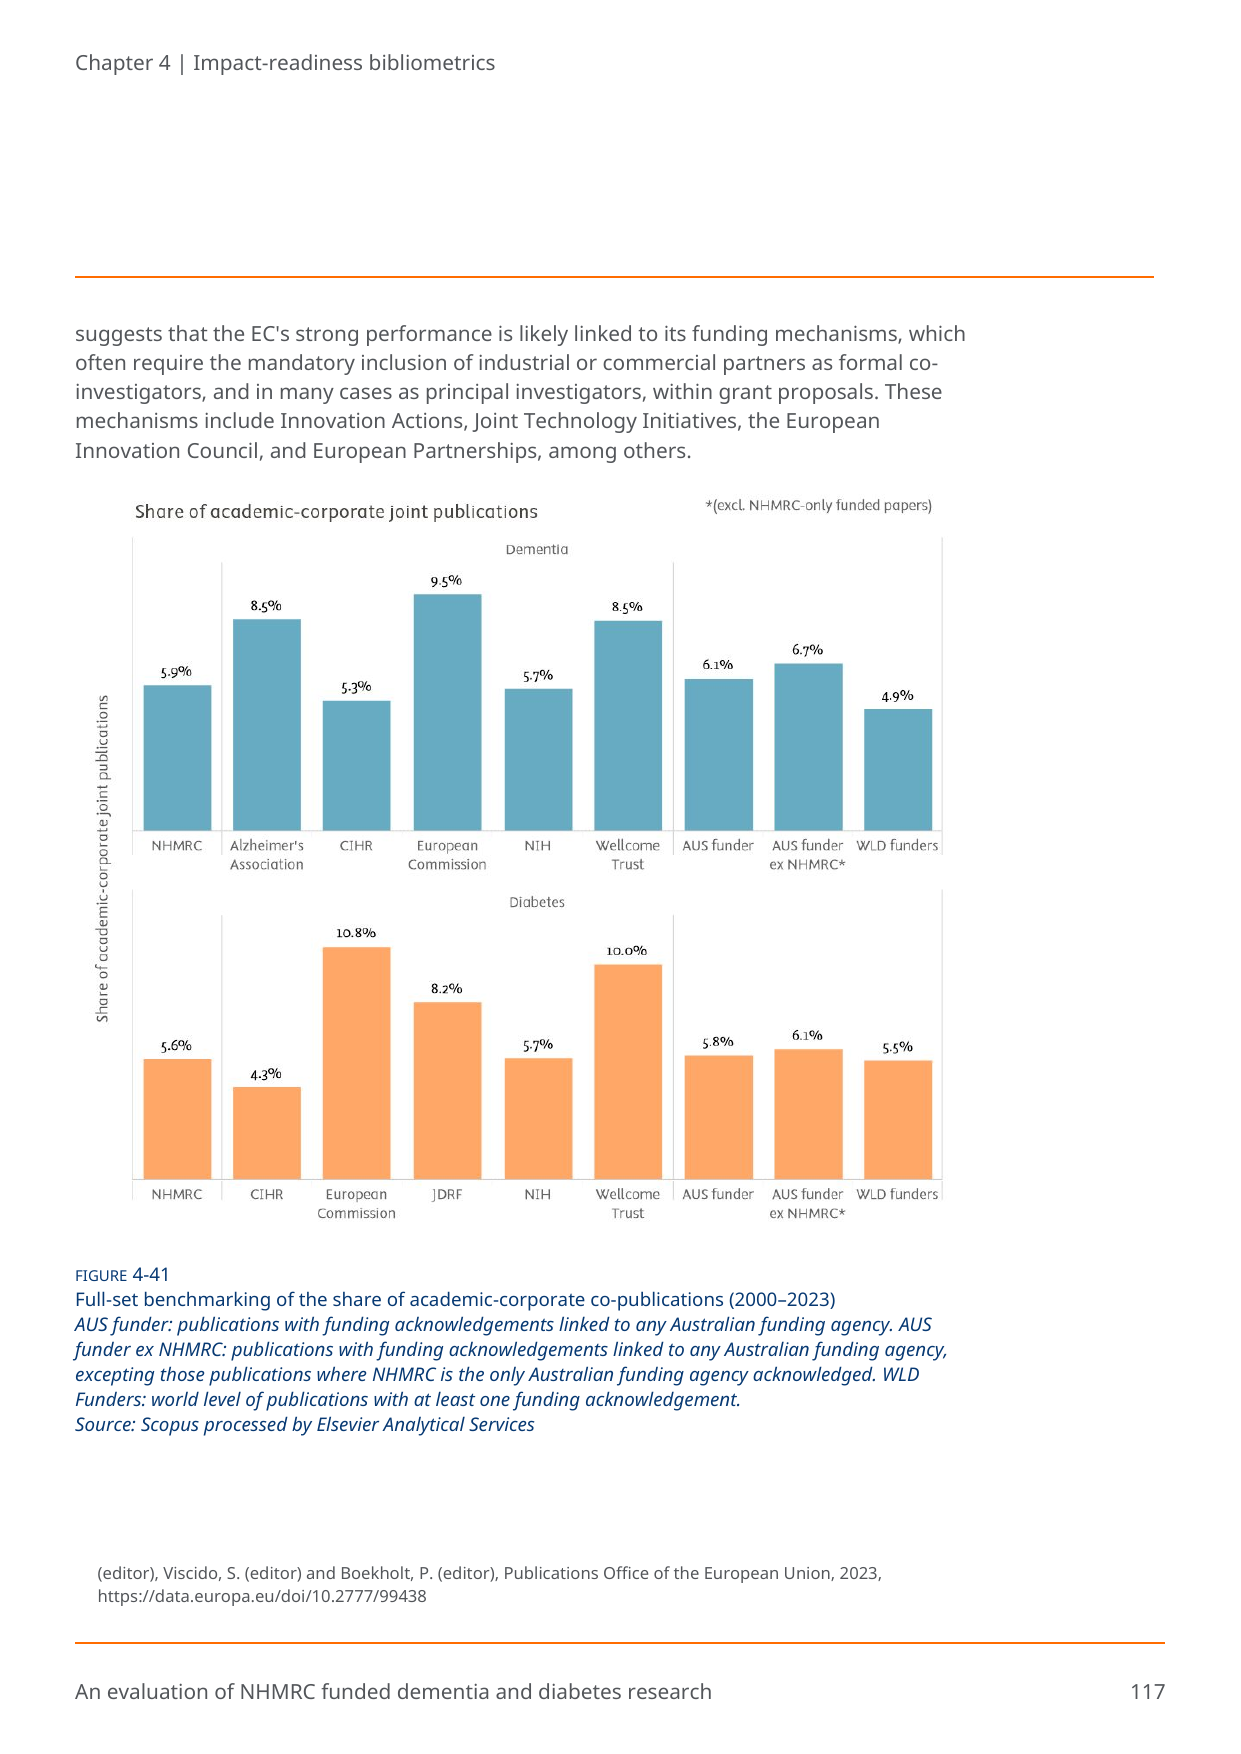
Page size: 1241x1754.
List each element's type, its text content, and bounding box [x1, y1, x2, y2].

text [75, 318, 988, 464]
picture [75, 481, 961, 1241]
text Full-set benchmarking of the share of academic-corporate co-publications (2000–2023) [75, 1286, 988, 1311]
text AUS funder: publications with funding acknowledgements linked to any Australian funding agency. AUS funder ex NHMRC: publications with funding acknowledgements linked to any Australian funding agency, excepting those publications where NHMRC is the only Australian funding agency acknowledged. WLD Funders: world level of publications with at least one funding acknowledgement. [75, 1311, 988, 1411]
text Source: Scopus processed by Elsevier Analytical Services [75, 1411, 988, 1436]
